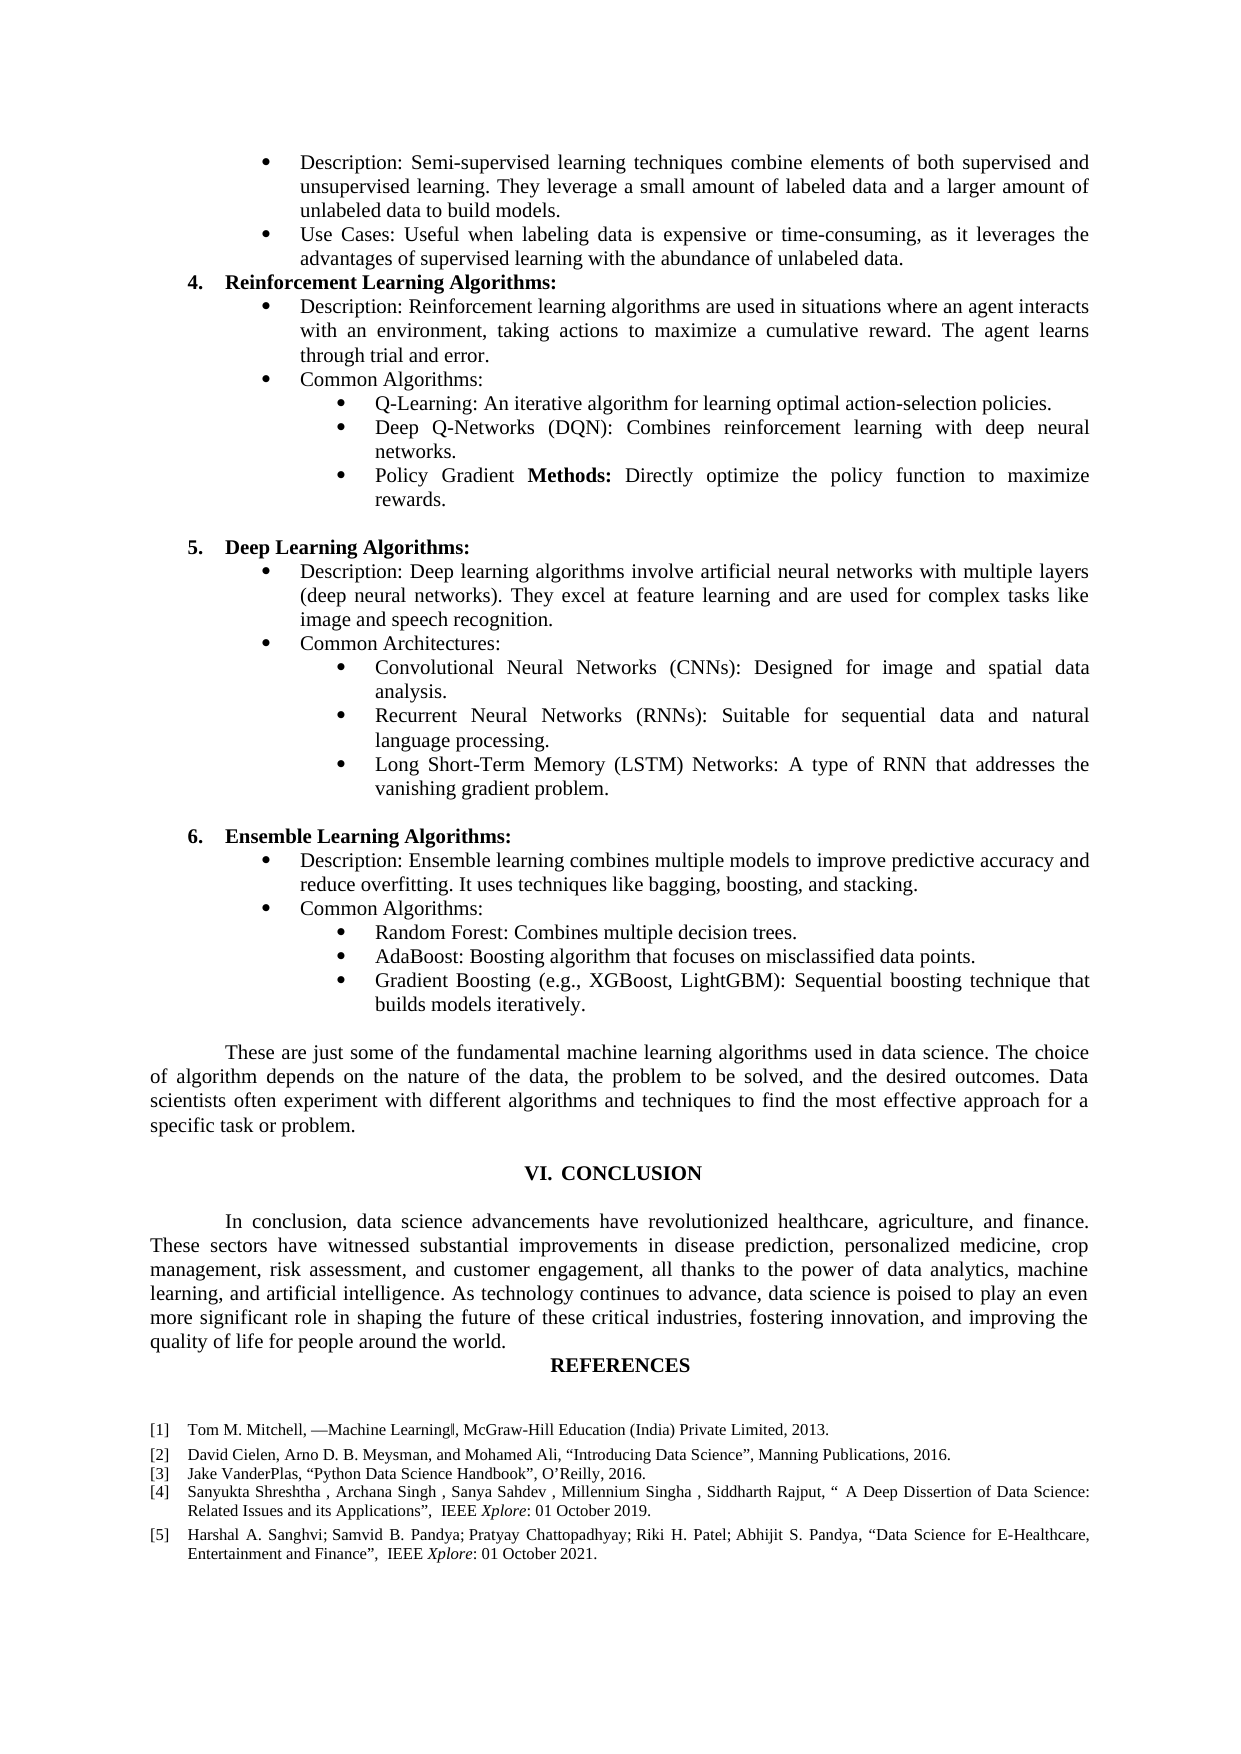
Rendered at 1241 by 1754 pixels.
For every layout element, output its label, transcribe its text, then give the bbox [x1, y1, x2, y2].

list Description: Reinforcement learning algorithms are used in situations where an agent interacts with an environment, taking actions to maximize a cumulative reward. The agent learns through trial and error. [262, 294, 1090, 367]
list Recurrent Neural Networks (RNNs): Suitable for sequential data and natural language processing. [337, 703, 1090, 752]
list Common Architectures: [262, 631, 1090, 655]
list Long Short-Term Memory (LSTM) Networks: A type of RNN that addresses the vanishing gradient problem. [337, 752, 1090, 800]
list AdaBoost: Boosting algorithm that focuses on misclassified data points. [337, 944, 1090, 968]
list Policy Gradient Methods: Directly optimize the policy function to maximize rewards. [337, 463, 1090, 511]
list Ensemble Learning Algorithms: [187, 824, 1090, 848]
list Q-Learning: An iterative algorithm for learning optimal action-selection policies. [337, 391, 1090, 415]
list Description: Ensemble learning combines multiple models to improve predictive accuracy and reduce overfitting. It uses techniques like bagging, boosting, and stacking. [262, 848, 1090, 896]
text Sanyukta Shreshtha , Archana Singh , Sanya Sahdev , Millennium Singha , Siddharth Rajput, “ A Deep Dissertion of Data Science: Related Issues and its Applications”, IEEE Xplore: 01 October 2019. [150, 1483, 1090, 1520]
list Deep Q-Networks (DQN): Combines reinforcement learning with deep neural networks. [337, 415, 1090, 463]
text Harshal A. Sanghvi; Samvid B. Pandya; Pratyay Chattopadhyay; Riki H. Patel; Abhijit S. Pandya, “Data Science for E-Healthcare, Entertainment and Finance”, IEEE Xplore: 01 October 2021. [150, 1525, 1090, 1563]
text David Cielen, Arno D. B. Meysman, and Mohamed Ali, “Introducing Data Science”, Manning Publications, 2016. [150, 1444, 1090, 1463]
text Jake VanderPlas, “Python Data Science Handbook”, O’Reilly, 2016. [150, 1463, 1090, 1483]
text These are just some of the fundamental machine learning algorithms used in data science. The choice of algorithm depends on the nature of the data, the problem to be solved, and the desired outcomes. Data scientists often experiment with different algorithms and techniques to find the most effective approach for a specific task or problem. [150, 1040, 1090, 1137]
list Common Algorithms: [262, 896, 1090, 920]
list Common Algorithms: [262, 367, 1090, 391]
list Use Cases: Useful when labeling data is expensive or time-consuming, as it leverages the advantages of supervised learning with the abundance of unlabeled data. [262, 222, 1090, 270]
text In conclusion, data science advancements have revolutionized healthcare, agriculture, and finance. These sectors have witnessed substantial improvements in disease prediction, personalized medicine, crop management, risk assessment, and customer engagement, all thanks to the power of data analytics, machine learning, and artificial intelligence. As technology continues to advance, data science is poised to play an even more significant role in shaping the future of these critical industries, fostering innovation, and improving the quality of life for people around the world. [150, 1209, 1090, 1353]
list Deep Learning Algorithms: [187, 535, 1090, 559]
list Convolutional Neural Networks (CNNs): Designed for image and spatial data analysis. [337, 655, 1090, 703]
subtitle CONCLUSION [150, 1161, 1090, 1185]
list Gradient Boosting (e.g., XGBoost, LightGBM): Sequential boosting technique that builds models iteratively. [337, 968, 1090, 1016]
list Description: Deep learning algorithms involve artificial neural networks with multiple layers (deep neural networks). They excel at feature learning and are used for complex tasks like image and speech recognition. [262, 559, 1090, 631]
text Tom M. Mitchell, ―Machine Learning‖, McGraw-Hill Education (India) Private Limited, 2013. [150, 1420, 1090, 1439]
list Description: Semi-supervised learning techniques combine elements of both supervised and unsupervised learning. They leverage a small amount of labeled data and a larger amount of unlabeled data to build models. [262, 150, 1090, 222]
list Reinforcement Learning Algorithms: [187, 270, 1090, 294]
subtitle REFERENCES [150, 1353, 1090, 1377]
list Random Forest: Combines multiple decision trees. [337, 920, 1090, 944]
